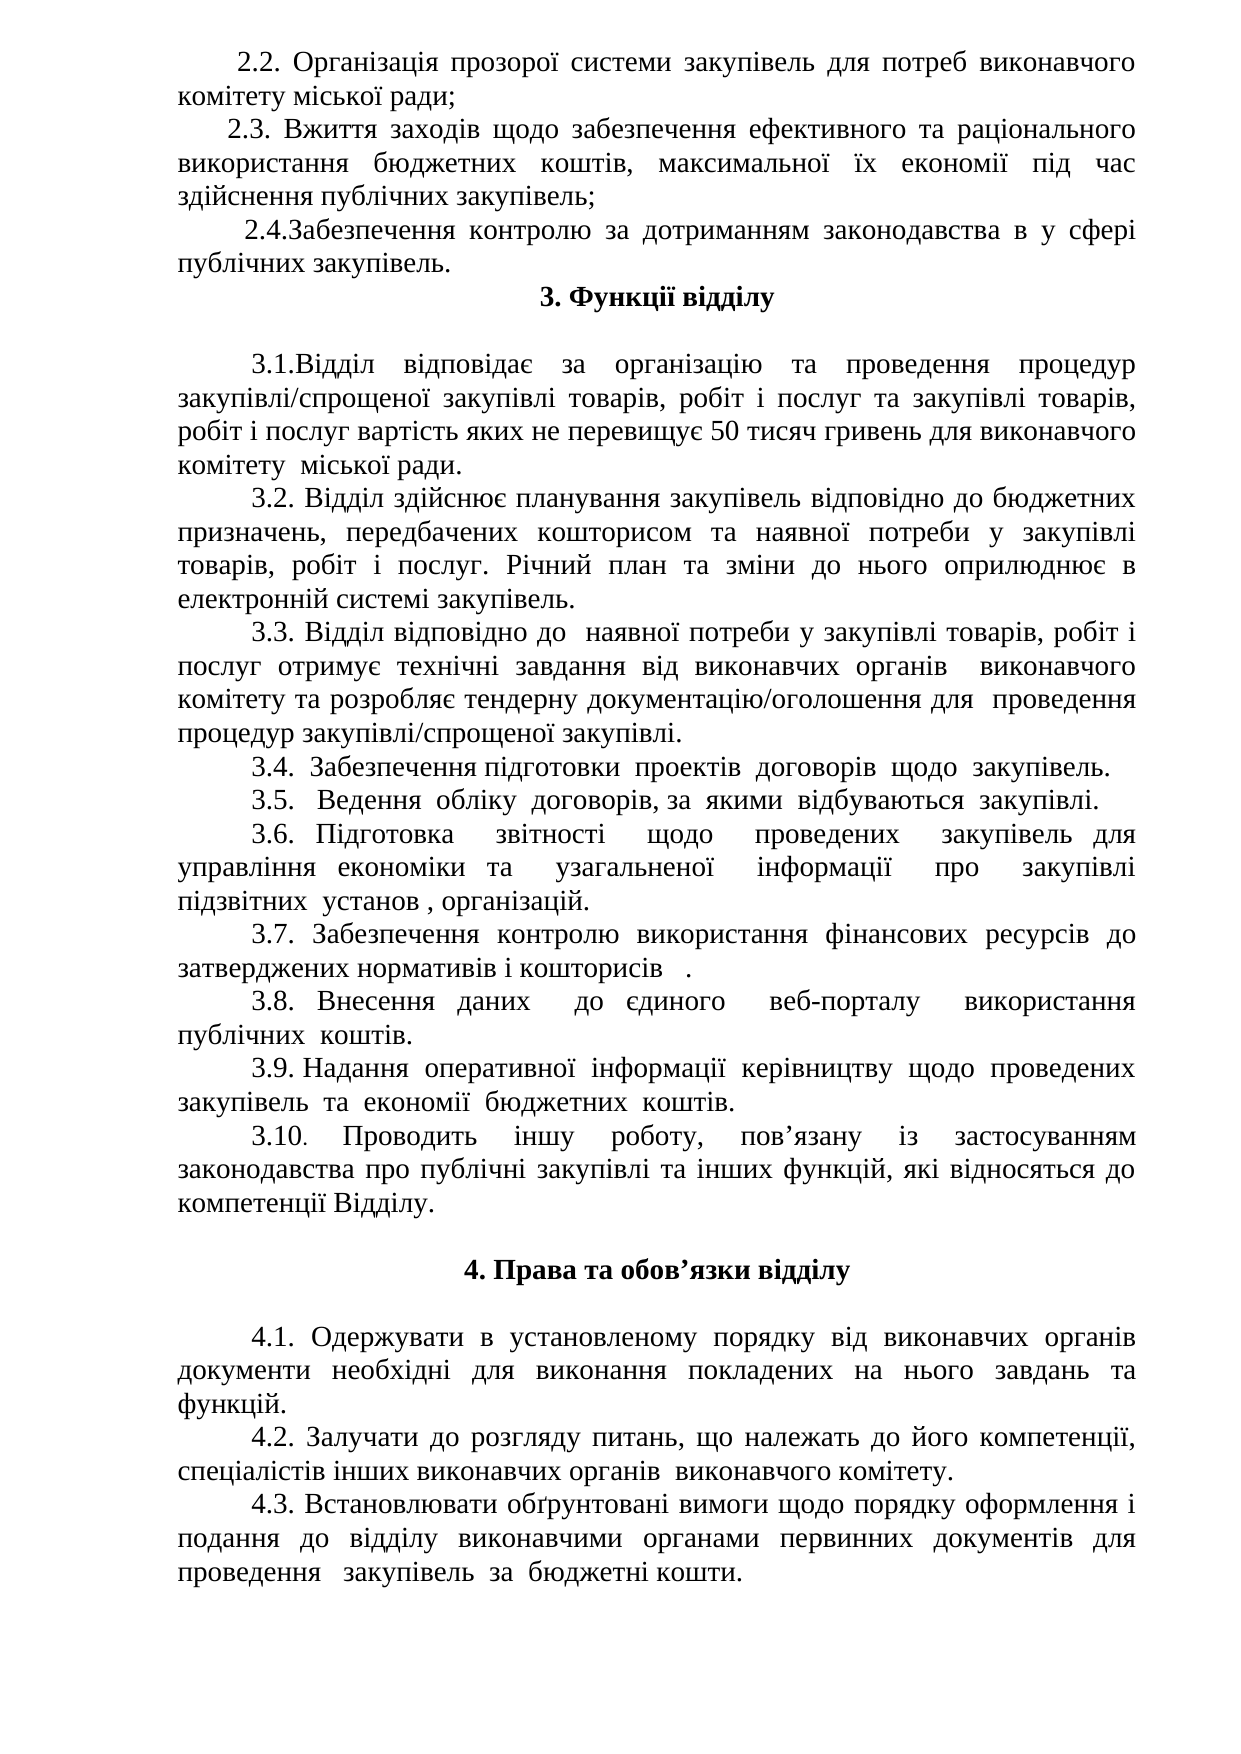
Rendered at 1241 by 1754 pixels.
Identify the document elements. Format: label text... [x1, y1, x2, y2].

text 3.5. Ведення обліку договорів, за якими відбуваються закупівлі. [177, 782, 1137, 816]
text 3.8. Внесення даних до єдиного веб-порталу використання публічних коштів. [177, 983, 1137, 1051]
text 4.3. Встановлювати обґрунтовані вимоги щодо порядку оформлення і подання до відділу виконавчими органами первинних документів для проведення закупівель за бюджетні кошти. [177, 1487, 1137, 1587]
text 4. Права та обов’язки відділу [177, 1252, 1137, 1285]
text 2.4.Забезпечення контролю за дотриманням законодавства в у сфері публічних закупівель. [177, 212, 1137, 279]
text 3.4. Забезпечення підготовки проектів договорів щодо закупівель. [177, 749, 1137, 782]
text 4.1. Одержувати в установленому порядку від виконавчих органів документи необхідні для виконання покладених на нього завдань та функцій. [177, 1319, 1137, 1419]
text 3.9. Надання оперативної інформації керівництву щодо проведених закупівель та економії бюджетних коштів. [177, 1051, 1137, 1118]
text 3.2. Відділ здійснює планування закупівель відповідно до бюджетних призначень, передбачених кошторисом та наявної потреби у закупівлі товарів, робіт і послуг. Річний план та зміни до нього оприлюднює в електронній системі закупівель. [177, 480, 1137, 614]
text 3.3. Відділ відповідно до наявної потреби у закупівлі товарів, робіт і послуг отримує технічні завдання від виконавчих органів виконавчого комітету та розробляє тендерну документацію/оголошення для проведення процедур закупівлі/спрощеної закупівлі. [177, 614, 1137, 749]
text 3.10. Проводить іншу роботу, пов’язану із застосуванням законодавства про публічні закупівлі та інших функцій, які відносяться до компетенції Відділу. [177, 1118, 1137, 1218]
text 2.2. Організація прозорої системи закупівель для потреб виконавчого комітету міської ради; [177, 44, 1137, 111]
text 3.7. Забезпечення контролю використання фінансових ресурсів до затверджених нормативів і кошторисів . [177, 916, 1137, 983]
text 3.1.Відділ відповідає за організацію та проведення процедур закупівлі/спрощеної закупівлі товарів, робіт і послуг та закупівлі товарів, робіт і послуг вартість яких не перевищує 50 тисяч гривень для виконавчого комітету міської ради. [177, 346, 1137, 480]
text 4.2. Залучати до розгляду питань, що належать до його компетенції, спеціалістів інших виконавчих органів виконавчого комітету. [177, 1419, 1137, 1487]
text 2.3. Вжиття заходів щодо забезпечення ефективного та раціонального використання бюджетних коштів, максимальної їх економії під час здійснення публічних закупівель; [177, 111, 1137, 212]
text 3.6. Підготовка звітності щодо проведених закупівель для управління економіки та узагальненої інформації про закупівлі підзвітних установ , організацій. [177, 816, 1137, 916]
text 3. Функції відділу [177, 279, 1137, 313]
